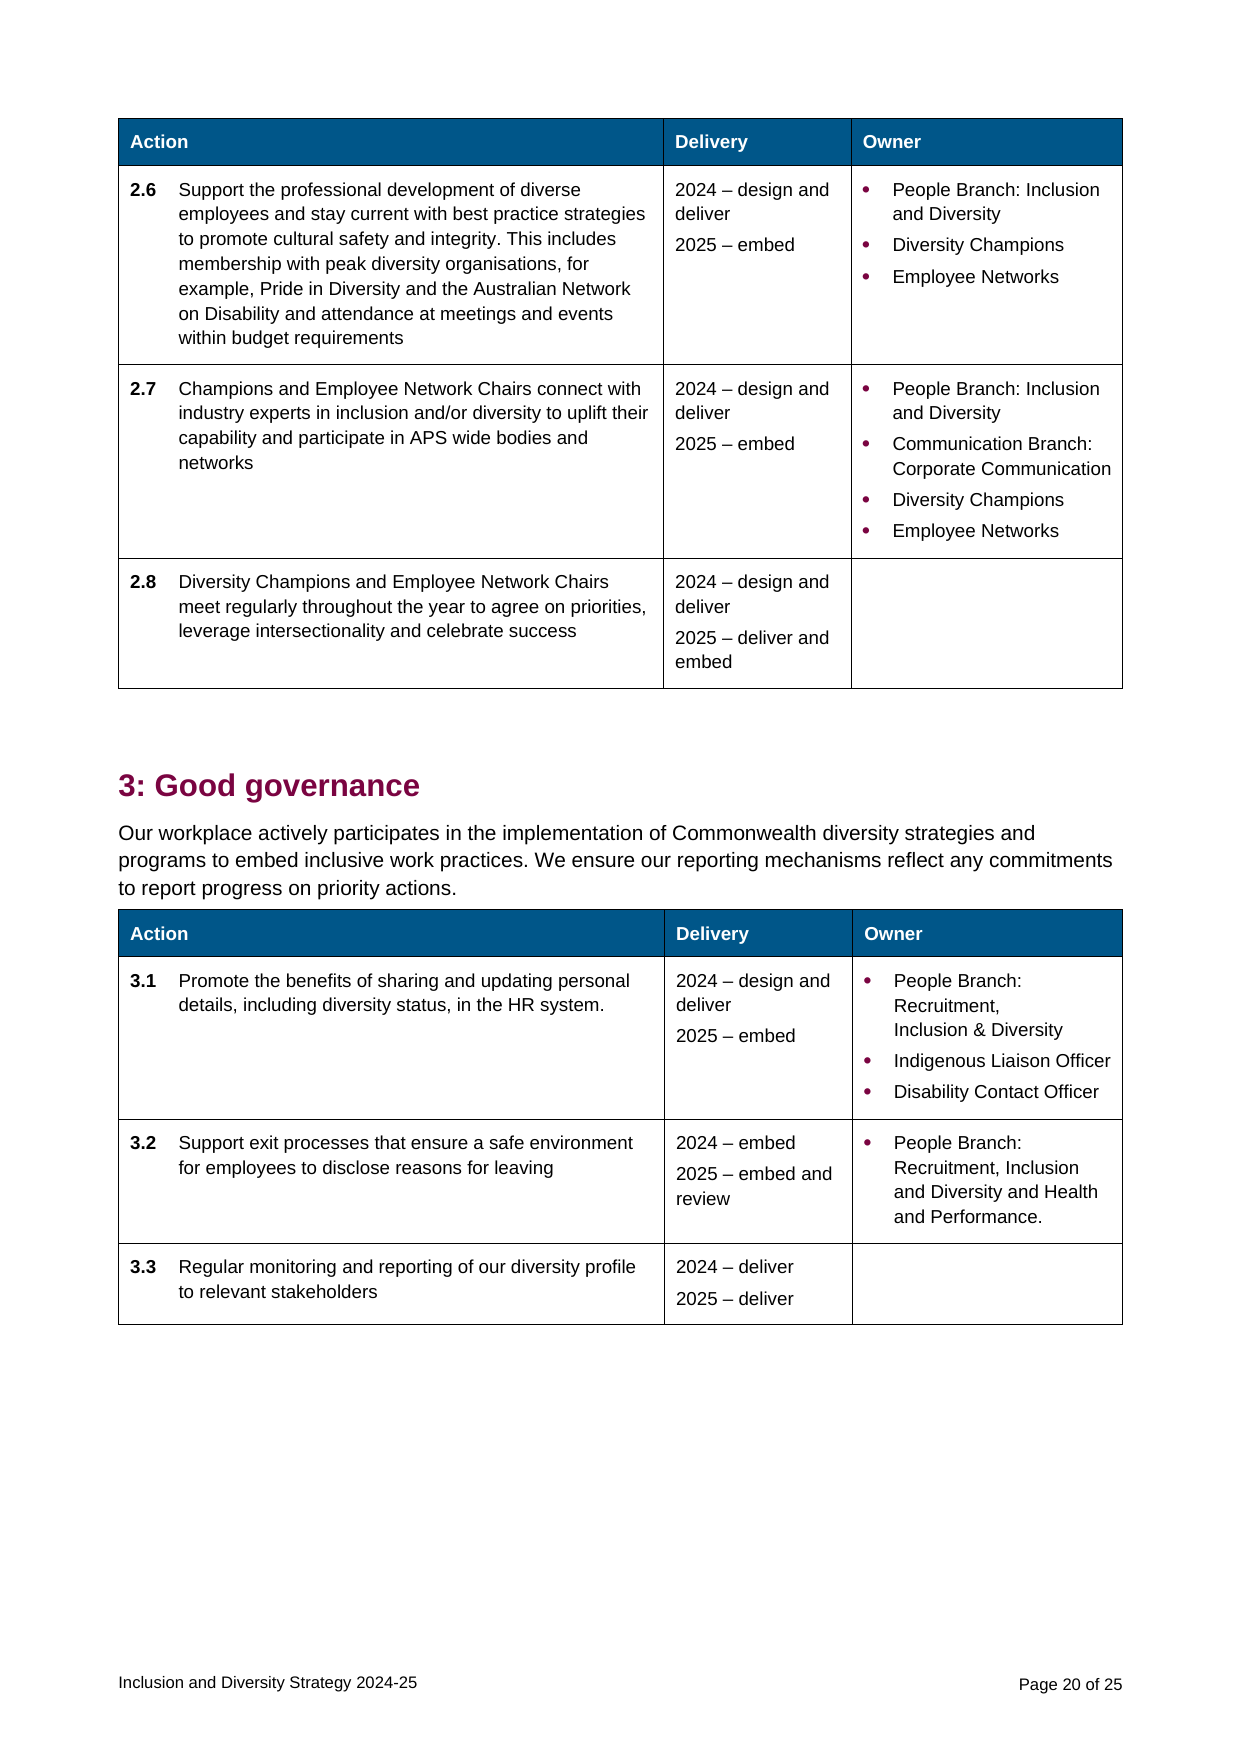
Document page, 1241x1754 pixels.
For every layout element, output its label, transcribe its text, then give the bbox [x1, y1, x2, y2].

table_cell 2024 – deliver 2025 – deliver [665, 1244, 852, 1324]
table_cell 2024 – design and deliver 2025 – embed [665, 957, 852, 1118]
table_cell 3.2 Support exit processes that ensure a safe environment for employees to disclose reasons for leaving [119, 1120, 664, 1243]
table_cell People Branch: Recruitment, Inclusion and Diversity and Health and Performance. [853, 1120, 1122, 1243]
table_cell 2.8 Diversity Champions and Employee Network Chairs meet regularly throughout the year to agree on priorities, leverage intersectionality and celebrate success [119, 559, 663, 688]
table_cell 2024 – design and deliver 2025 – embed [664, 365, 851, 557]
table_header Action [119, 119, 663, 165]
table_cell 2.7 Champions and Employee Network Chairs connect with industry experts in inclusion and/or diversity to uplift their capability and participate in APS wide bodies and networks [119, 365, 663, 557]
table_cell 2.6 Support the professional development of diverse employees and stay current with best practice strategies to promote cultural safety and integrity. This includes membership with peak diversity organisations, for example, Pride in Diversity and the Australian Network on Disability and attendance at meetings and events within budget requirements [119, 166, 663, 364]
table_cell 2024 – embed 2025 – embed and review [665, 1120, 852, 1243]
table_cell People Branch: Recruitment, Inclusion & Diversity Indigenous Liaison Officer Disability Contact Officer [853, 957, 1122, 1118]
table_header Action [119, 910, 664, 956]
table_header Owner [852, 119, 1122, 165]
table_cell [852, 559, 1122, 688]
table_cell 2024 – design and deliver 2025 – embed [664, 166, 851, 364]
table_cell People Branch: Inclusion and Diversity Communication Branch: Corporate Communication Diversity Champions Employee Networks [852, 365, 1122, 557]
table_cell 2024 – design and deliver 2025 – deliver and embed [664, 559, 851, 688]
table_cell People Branch: Inclusion and Diversity Diversity Champions Employee Networks [852, 166, 1122, 364]
subtitle 3: Good governance [118, 767, 1122, 803]
text Our workplace actively participates in the implementation of Commonwealth diversity strategies and programs to embed inclusive work practices. We ensure our reporting mechanisms reflect any commitments to report progress on priority actions. [118, 821, 1122, 899]
table_header Delivery [664, 119, 851, 165]
table_cell 3.1 Promote the benefits of sharing and updating personal details, including diversity status, in the HR system. [119, 957, 664, 1118]
table_cell 3.3 Regular monitoring and reporting of our diversity profile to relevant stakeholders [119, 1244, 664, 1324]
table_header Owner [853, 910, 1122, 956]
table_header Delivery [665, 910, 852, 956]
table_cell [853, 1244, 1122, 1324]
